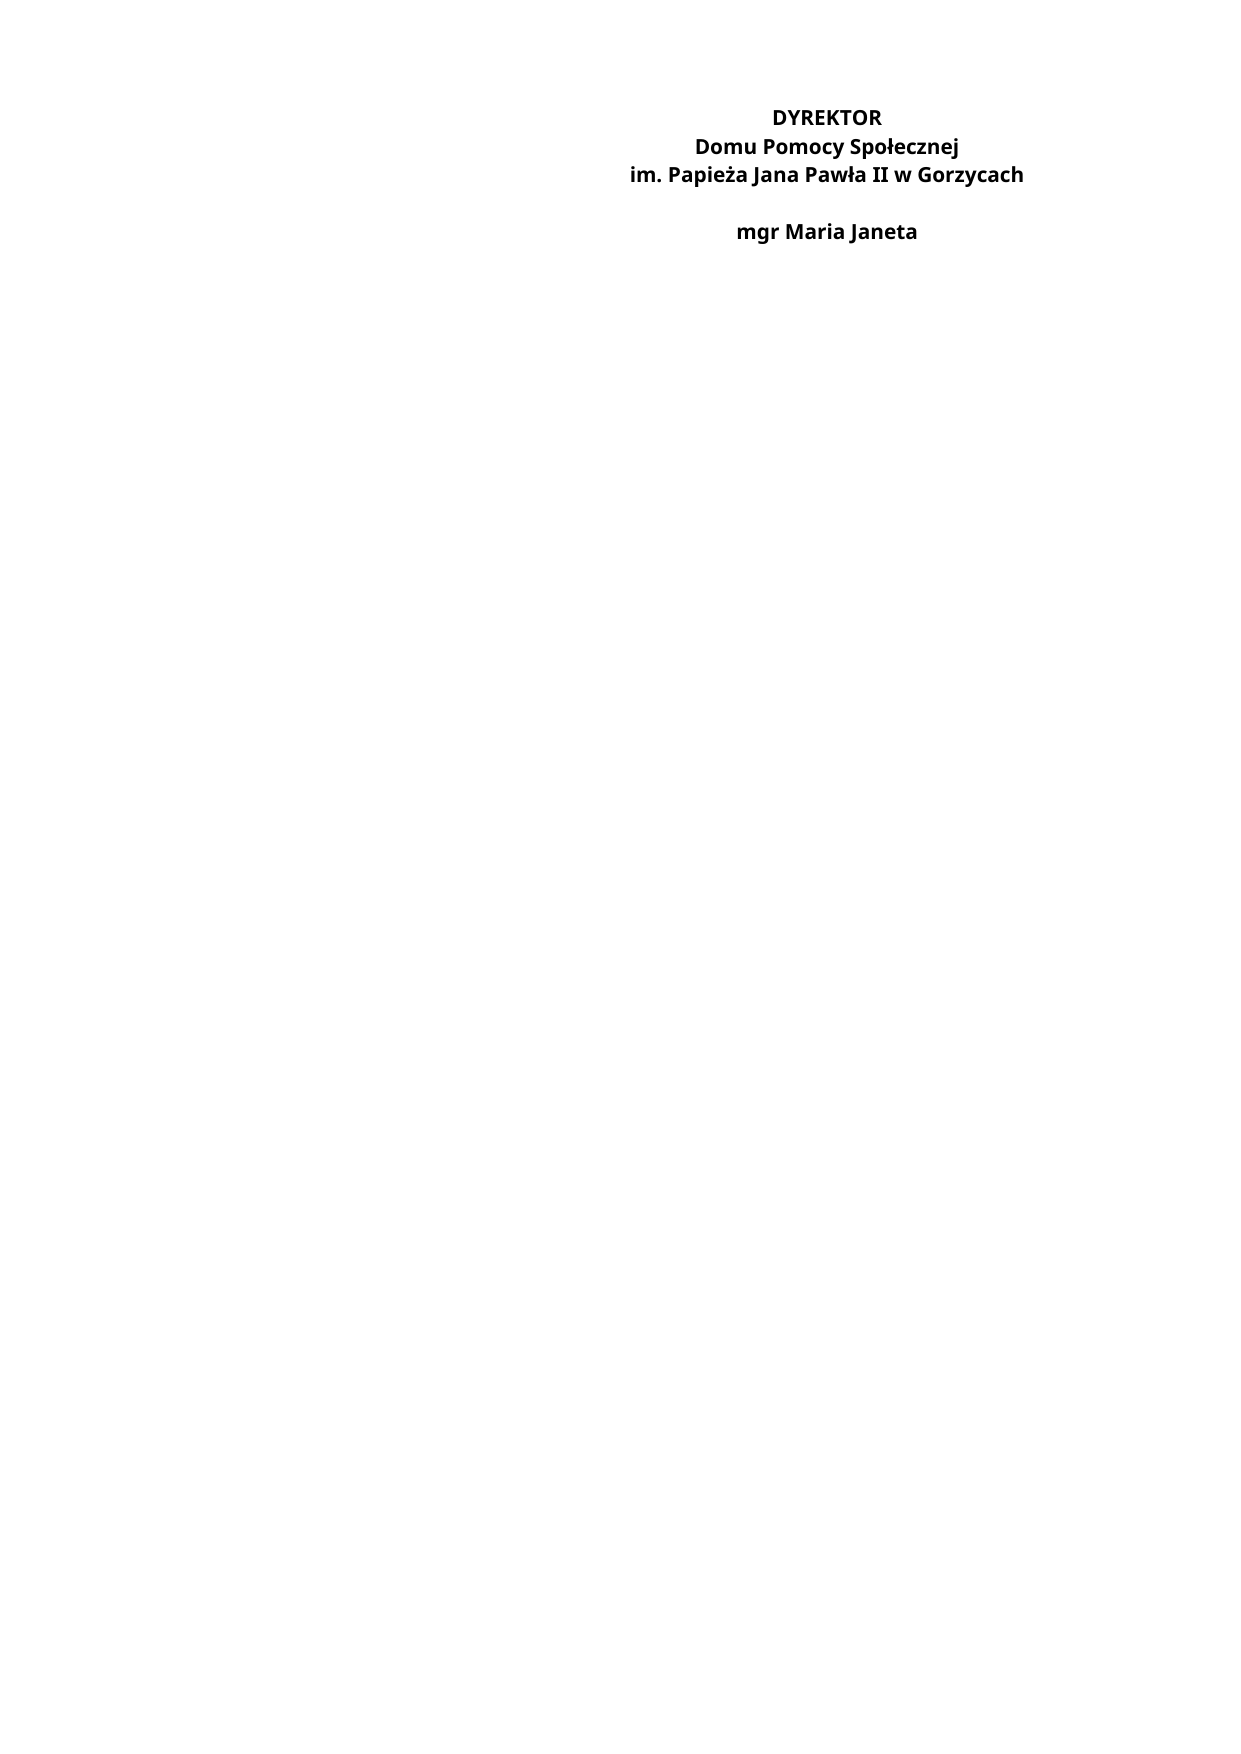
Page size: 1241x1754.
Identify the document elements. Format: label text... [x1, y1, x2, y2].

text im. Papieża Jana Pawła II w Gorzycach [532, 160, 1122, 189]
text Domu Pomocy Społecznej [532, 132, 1122, 160]
text mgr Maria Janeta [532, 217, 1122, 246]
text DYREKTOR [532, 103, 1122, 132]
